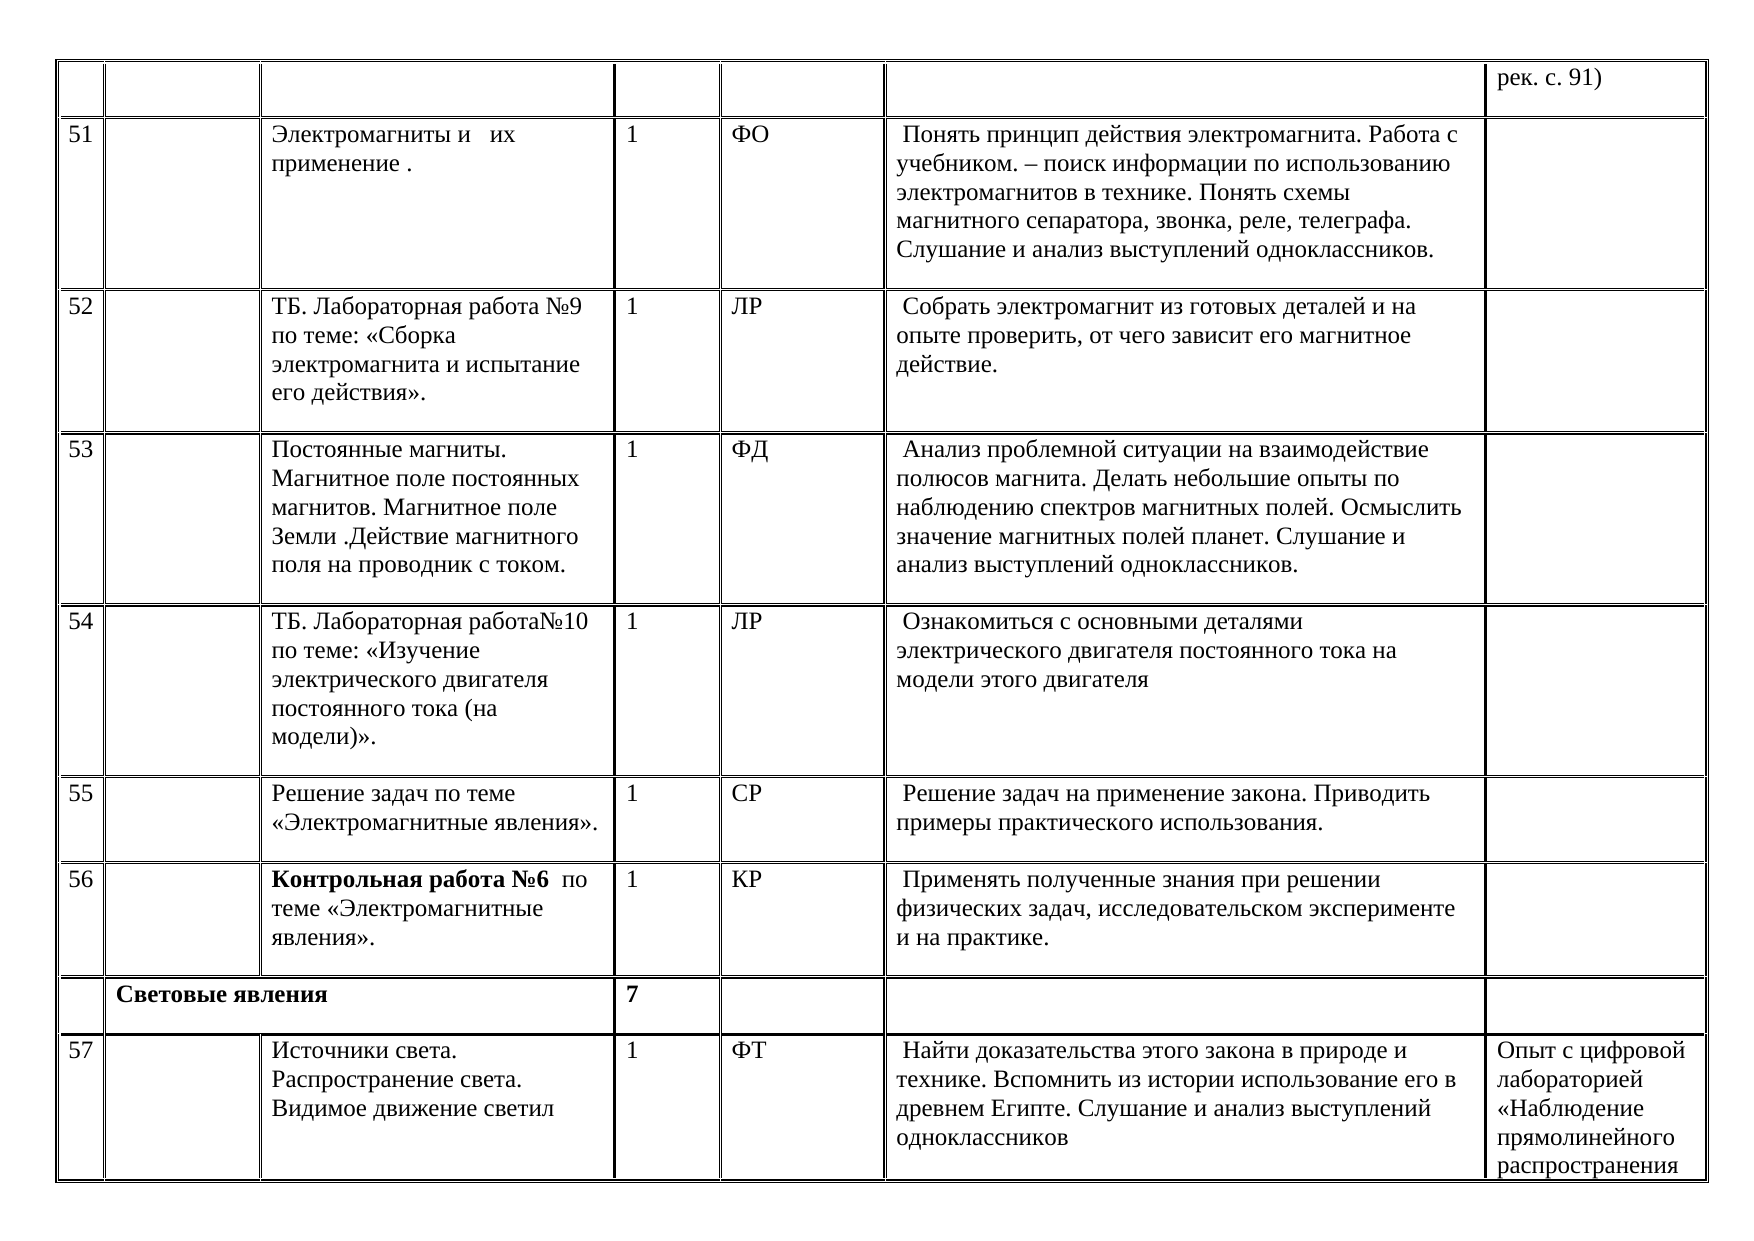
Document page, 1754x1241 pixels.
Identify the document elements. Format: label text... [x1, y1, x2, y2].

table_cell [722, 979, 883, 1032]
table_cell [106, 864, 259, 975]
table_cell ЛР [722, 607, 883, 775]
table_cell [1487, 775, 1706, 861]
table_cell [57, 975, 104, 1032]
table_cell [260, 1034, 614, 1179]
table_cell 1 [616, 435, 719, 603]
table_cell 7 [616, 979, 719, 1032]
table_cell 54 [57, 603, 104, 775]
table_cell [1486, 1033, 1707, 1179]
table_cell [104, 1033, 260, 1179]
table_cell [106, 119, 259, 288]
table_cell Ознакомиться с основными деталями электрического двигателя постоянного тока на модели этого двигателя [887, 607, 1484, 775]
table_cell Собрать электромагнит из готовых деталей и на опыте проверить, от чего зависит его магнитное действие. [887, 291, 1484, 431]
table_cell [1486, 975, 1707, 1032]
table_cell ЛР [722, 291, 883, 431]
table_cell ТБ. Лабораторная работа №9 по теме: «Сборка электромагнита и испытание его действия». [262, 291, 613, 431]
table_cell 1 [616, 778, 719, 861]
table_cell 53 [59, 431, 103, 603]
table_cell Электромагниты и их применение . [262, 119, 613, 288]
table_cell 1 [616, 864, 719, 975]
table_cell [885, 1035, 1486, 1179]
table_cell 52 [59, 288, 103, 431]
table_cell 56 [59, 861, 103, 975]
table_cell Световые явления [106, 979, 613, 1032]
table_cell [885, 62, 1486, 116]
table_cell [1487, 116, 1706, 288]
table_cell [106, 291, 259, 431]
table_cell 1 [615, 1036, 720, 1179]
table_cell [1487, 288, 1706, 431]
table_cell Решение задач по теме «Электромагнитные явления». [262, 778, 613, 861]
table_cell ФТ [720, 1033, 885, 1179]
table_cell ФД [720, 60, 885, 116]
table_cell Понять принцип действия электромагнита. Работа с учебником. – поиск информации по использованию электромагнитов в технике. Понять схемы магнитного сепаратора, звонка, реле, телеграфа. Слушание и анализ выступлений одноклассников. [887, 119, 1484, 288]
table_cell 1 [615, 62, 720, 116]
table_cell 50 [59, 62, 104, 116]
table_cell Решение задач на применение закона. Приводить примеры практического использования. [887, 778, 1484, 861]
table_cell [1486, 603, 1707, 775]
table_cell [104, 60, 260, 116]
table_cell [106, 435, 259, 603]
table_cell ФД [722, 435, 883, 603]
table_cell [1487, 861, 1706, 975]
table_cell Применять полученные знания при решении физических задач, исследовательском эксперименте и на практике. [887, 864, 1484, 975]
table_cell [887, 979, 1484, 1032]
table_cell Постоянные магниты. Магнитное поле постоянных магнитов. Магнитное поле Земли .Действие магнитного поля на проводник с током. [262, 435, 613, 603]
table_cell 57 [57, 1033, 104, 1179]
table_cell Контрольная работа №6 по теме «Электромагнитные явления». [262, 864, 613, 975]
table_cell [260, 60, 614, 116]
table_cell ФО [722, 119, 883, 288]
table_cell 1 [616, 607, 719, 775]
table_cell 55 [59, 775, 103, 861]
table_cell [1487, 431, 1706, 603]
table_cell СР [722, 778, 883, 861]
table_cell Анализ проблемной ситуации на взаимодействие полюсов магнита. Делать небольшие опыты по наблюдению спектров магнитных полей. Осмыслить значение магнитных полей планет. Слушание и анализ выступлений одноклассников. [887, 435, 1484, 603]
table_cell [106, 607, 259, 775]
table_cell 1 [616, 119, 719, 288]
table_cell [106, 778, 259, 861]
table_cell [1486, 62, 1705, 116]
table_cell 51 [59, 116, 103, 288]
table_cell КР [722, 864, 883, 975]
table_cell 1 [616, 291, 719, 431]
table_cell ТБ. Лабораторная работа№10 по теме: «Изучение электрического двигателя постоянного тока (на модели)». [262, 607, 613, 775]
